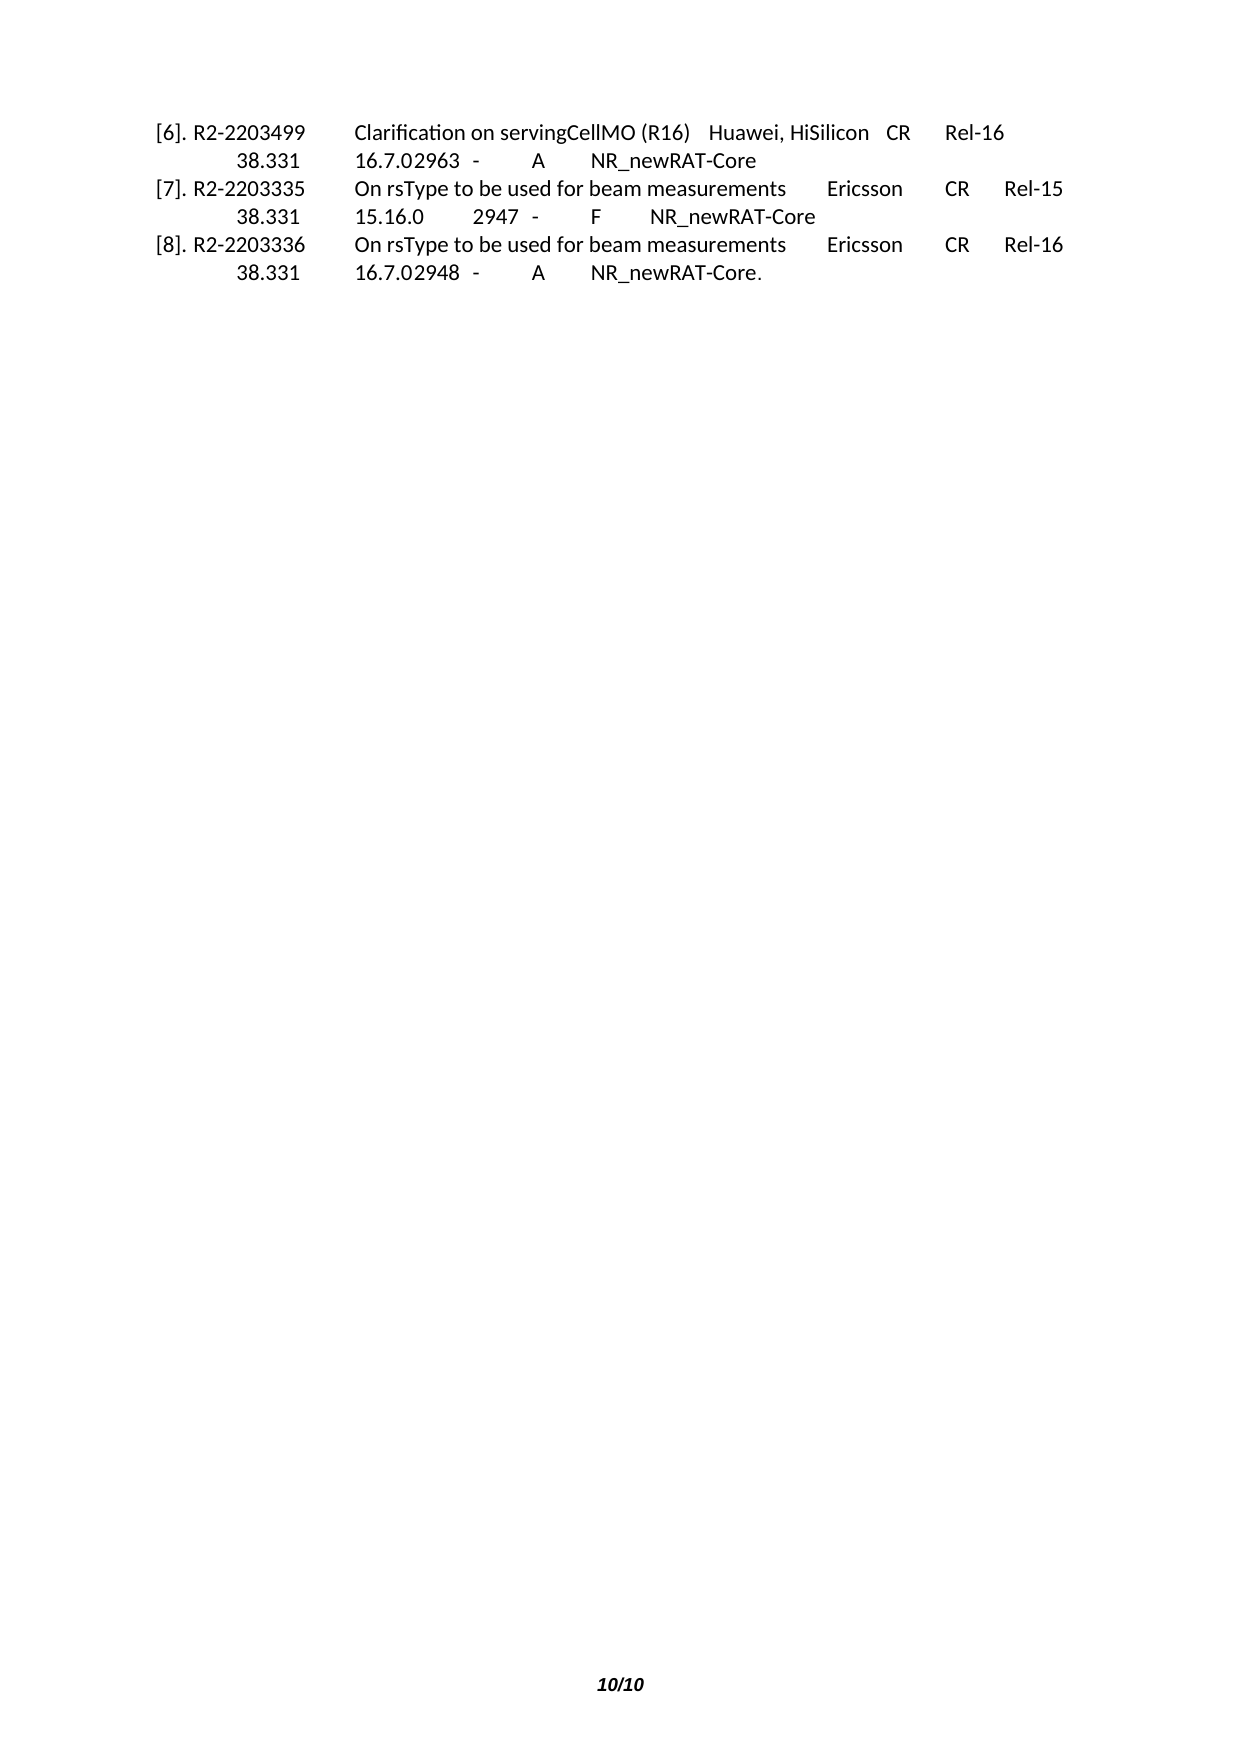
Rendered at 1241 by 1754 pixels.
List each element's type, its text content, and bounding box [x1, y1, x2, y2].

list R2-2203336 On rsType to be used for beam measurements Ericsson CR Rel-16 38.331 16.7.0 2948 - A NR_newRAT-Core. [156, 230, 1122, 286]
list R2-2203335 On rsType to be used for beam measurements Ericsson CR Rel-15 38.331 15.16.0 2947 - F NR_newRAT-Core [156, 174, 1122, 230]
list R2-2203499 Clarification on servingCellMO (R16) Huawei, HiSilicon CR Rel-16 38.331 16.7.0 2963 - A NR_newRAT-Core [156, 118, 1122, 174]
